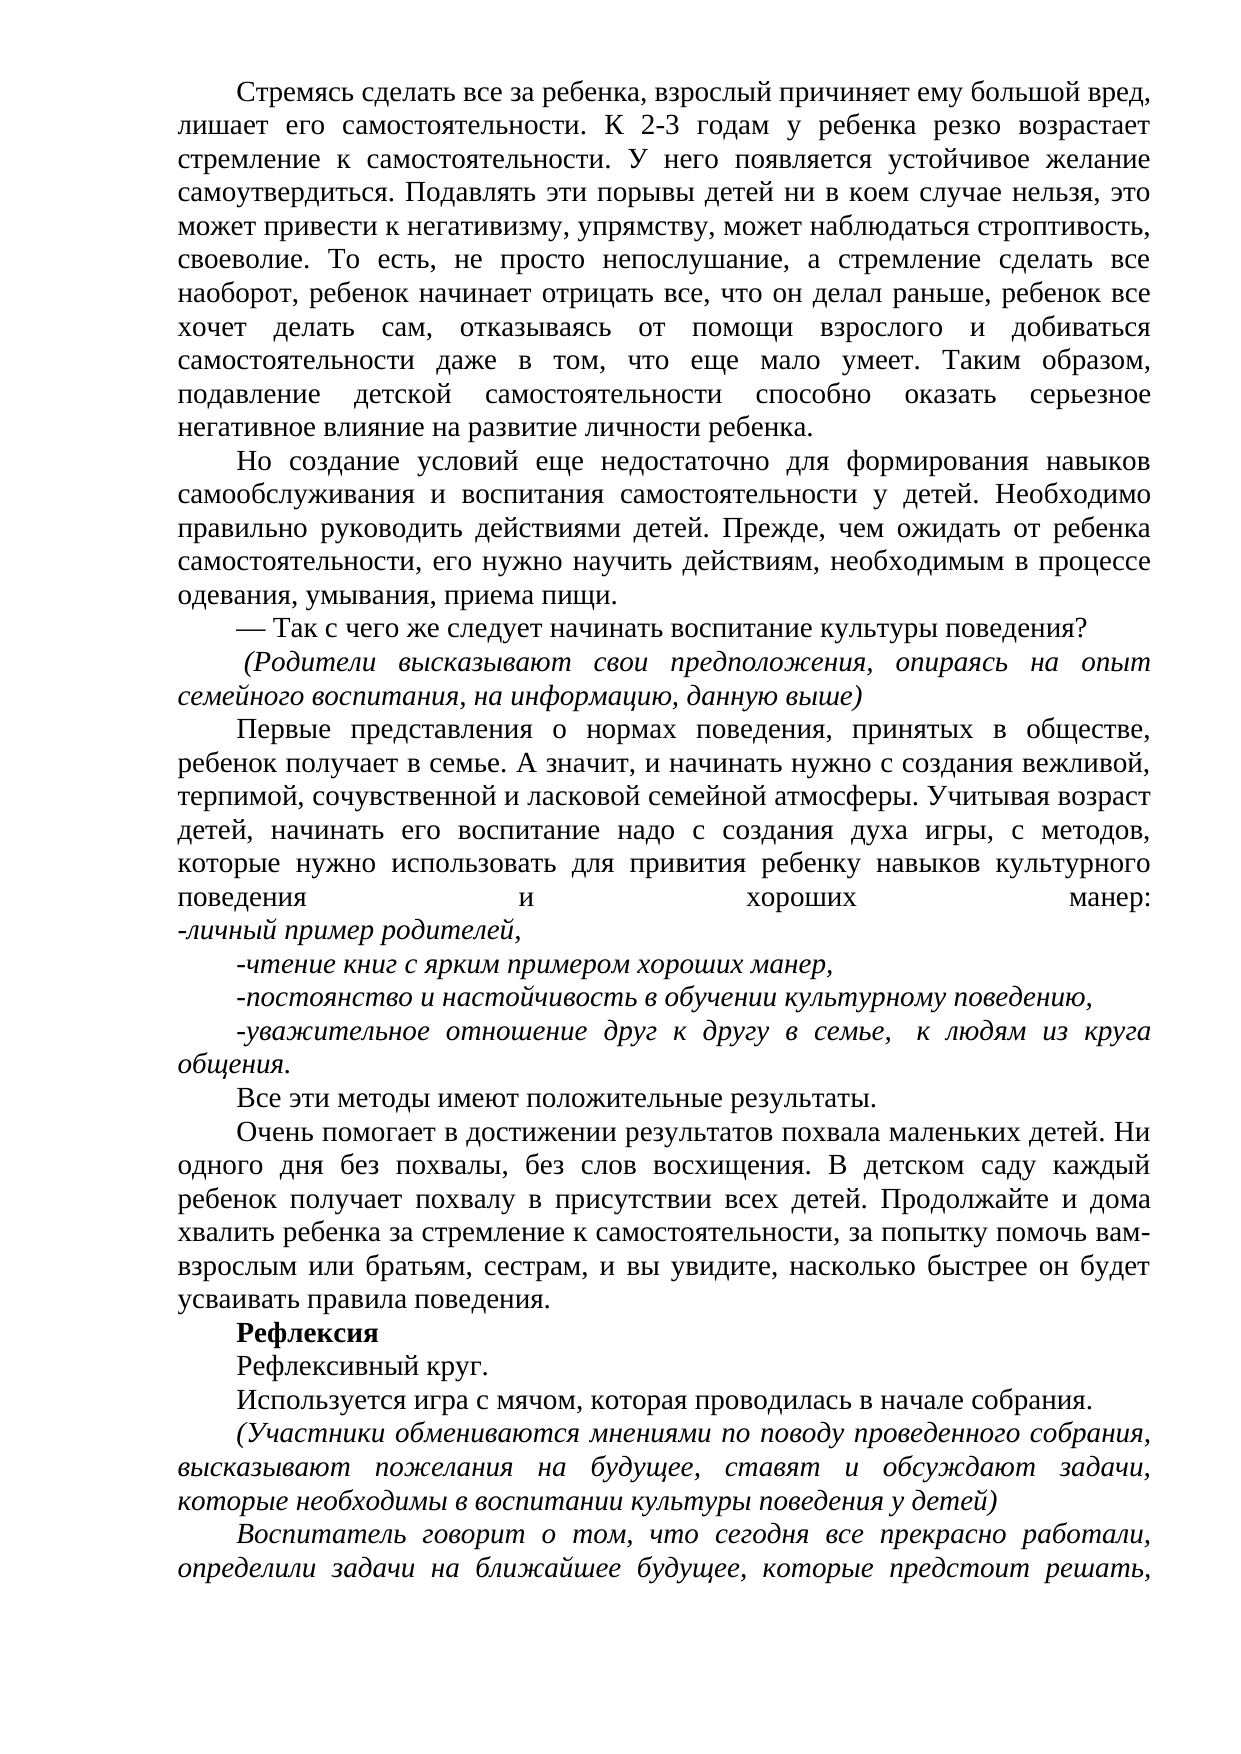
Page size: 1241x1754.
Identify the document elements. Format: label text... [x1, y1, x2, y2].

text (Родители высказывают свои предположения, опираясь на опыт семейного воспитания, на информацию, данную выше) [177, 644, 1152, 711]
text Первые представления о нормах поведения, принятых в обществе, ребенок получает в семье. А значит, и начинать нужно с создания вежливой, терпимой, сочувственной и ласковой семейной атмосферы. Учитывая возраст детей, начинать его воспитание надо с создания духа игры, с методов, которые нужно использовать для привития ребенку навыков культурного поведения и хороших манер: -личный пример родителей, [177, 711, 1152, 946]
text Но создание условий еще недостаточно для формирования навыков самообслуживания и воспитания самостоятельности у детей. Необходимо правильно руководить действиями детей. Прежде, чем ожидать от ребенка самостоятельности, его нужно научить действиям, необходимым в процессе одевания, умывания, приема пищи. [177, 443, 1152, 611]
text Используется игра с мячом, которая проводилась в начале собрания. [177, 1382, 1152, 1416]
text — Так с чего же следует начинать воспитание культуры поведения? [177, 611, 1152, 644]
text Стремясь сделать все за ребенка, взрослый причиняет ему большой вред, лишает его самостоятельности. К 2-3 годам у ребенка резко возрастает стремление к самостоятельности. У него появляется устойчивое желание самоутвердиться. Подавлять эти порывы детей ни в коем случае нельзя, это может привести к негативизму, упрямству, может наблюдаться строптивость, своеволие. То есть, не просто непослушание, а стремление сделать все наоборот, ребенок начинает отрицать все, что он делал раньше, ребенок все хочет делать сам, отказываясь от помощи взрослого и добиваться самостоятельности даже в том, что еще мало умеет. Таким образом, подавление детской самостоятельности способно оказать серьезное негативное влияние на развитие личности ребенка. [177, 74, 1152, 443]
text -уважительное отношение друг к другу в семье, к людям из круга общения. [177, 1013, 1152, 1080]
text -постоянство и настойчивость в обучении культурному поведению, [177, 979, 1152, 1013]
text -чтение книг с ярким примером хороших манер, [177, 946, 1152, 979]
text Рефлексия [177, 1315, 1152, 1348]
text Все эти методы имеют положительные результаты. [177, 1080, 1152, 1114]
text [177, 1516, 1152, 1583]
text Очень помогает в достижении результатов похвала маленьких детей. Ни одного дня без похвалы, без слов восхищения. В детском саду каждый ребенок получает похвалу в присутствии всех детей. Продолжайте и дома хвалить ребенка за стремление к самостоятельности, за попытку помочь вам-взрослым или братьям, сестрам, и вы увидите, насколько быстрее он будет усваивать правила поведения. [177, 1114, 1152, 1315]
text (Участники обмениваются мнениями по поводу проведенного собрания, высказывают пожелания на будущее, ставят и обсуждают задачи, которые необходимы в воспитании культуры поведения у детей) [177, 1416, 1152, 1516]
text Рефлексивный круг. [177, 1348, 1152, 1382]
